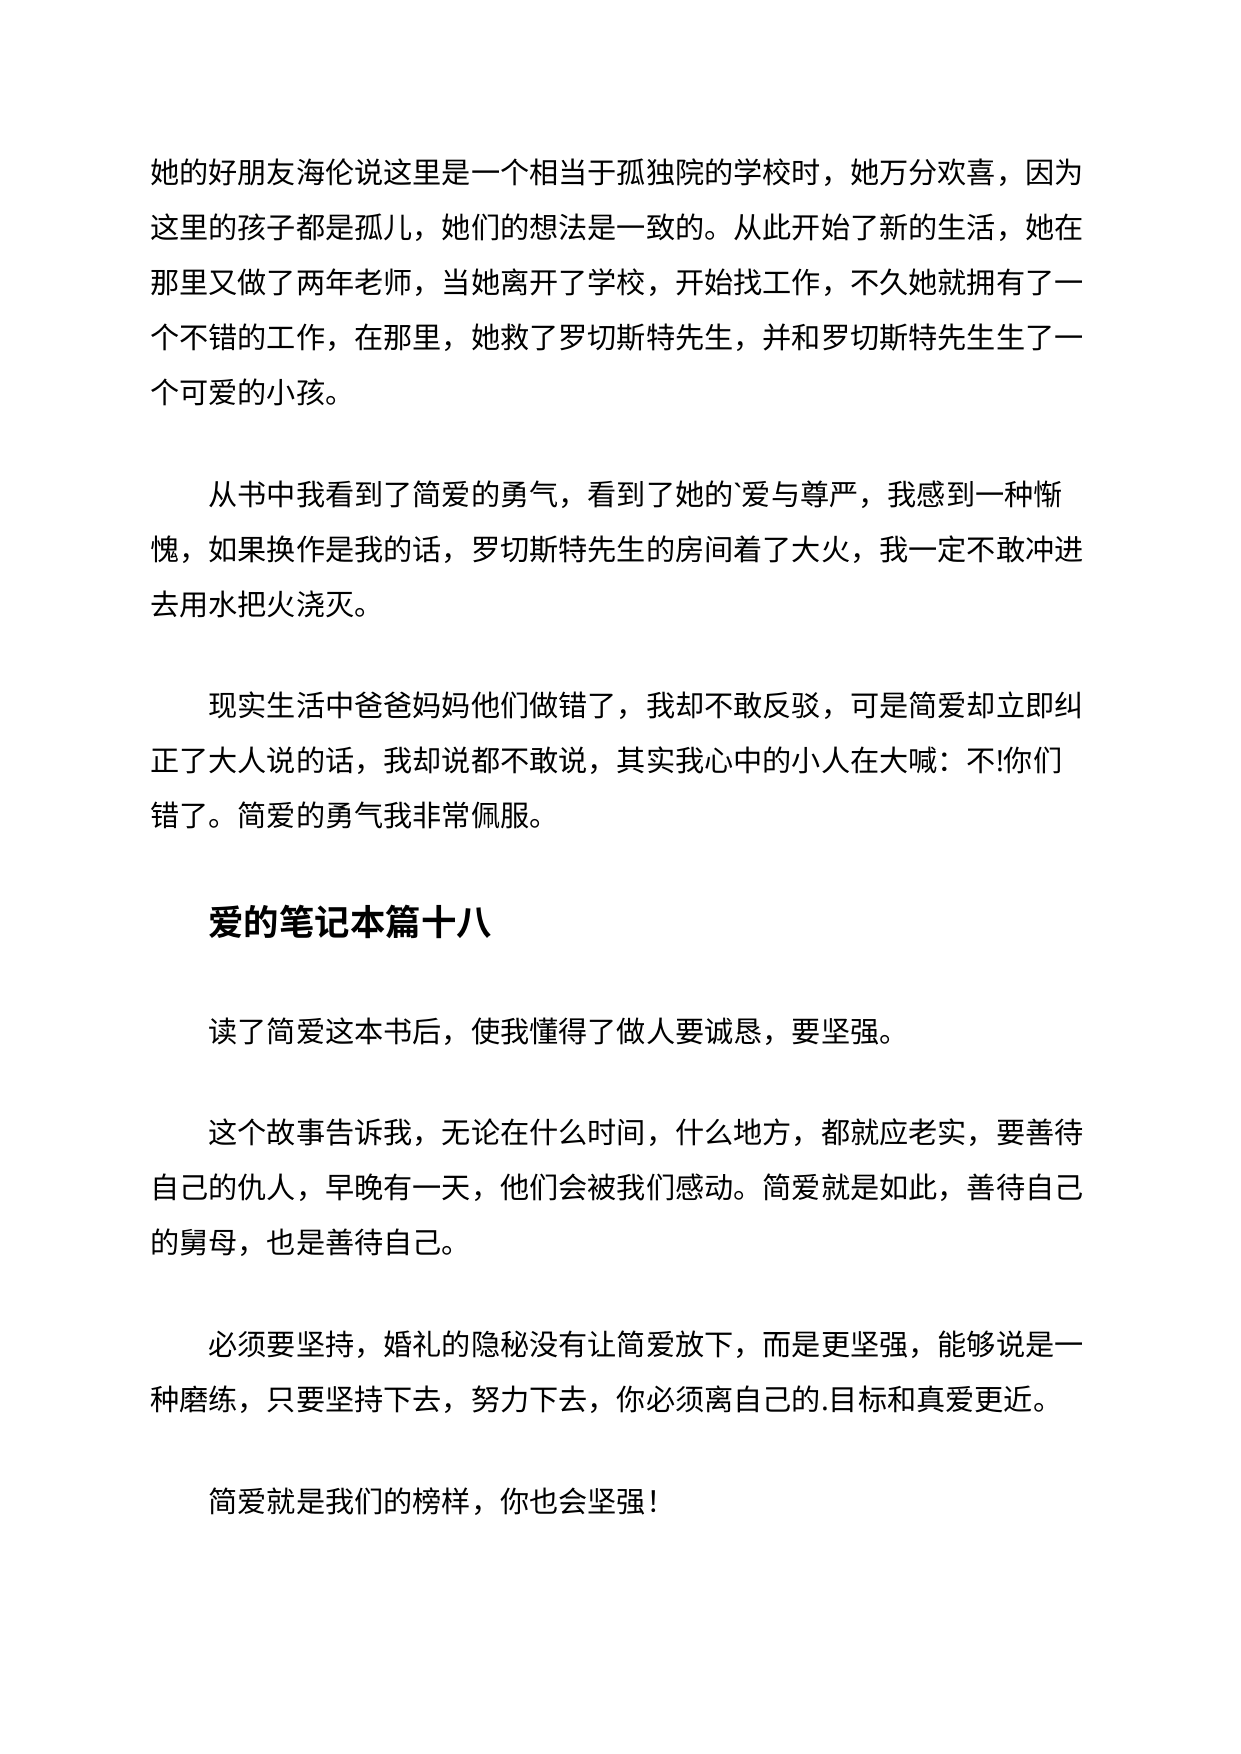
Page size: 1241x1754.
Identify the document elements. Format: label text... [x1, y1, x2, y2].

text 读了简爱这本书后，使我懂得了做人要诚恳，要坚强。 [150, 1008, 1090, 1050]
text 现实生活中爸爸妈妈他们做错了，我却不敢反驳，可是简爱却立即纠正了大人说的话，我却说都不敢说，其实我心中的小人在大喊：不!你们错了。简爱的勇气我非常佩服。 [150, 683, 1090, 835]
text 必须要坚持，婚礼的隐秘没有让简爱放下，而是更坚强，能够说是一种磨练，只要坚持下去，努力下去，你必须离自己的.目标和真爱更近。 [150, 1321, 1090, 1419]
text 从书中我看到了简爱的勇气，看到了她的`爱与尊严，我感到一种惭愧，如果换作是我的话，罗切斯特先生的房间着了大火，我一定不敢冲进去用水把火浇灭。 [150, 471, 1090, 623]
text 爱的笔记本篇十八 [150, 895, 1090, 946]
text 这个故事告诉我，无论在什么时间，什么地方，都就应老实，要善待自己的仇人，早晚有一天，他们会被我们感动。简爱就是如此，善待自己的舅母，也是善待自己。 [150, 1110, 1090, 1262]
text 简爱就是我们的榜样，你也会坚强！ [150, 1478, 1090, 1521]
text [150, 150, 1090, 412]
